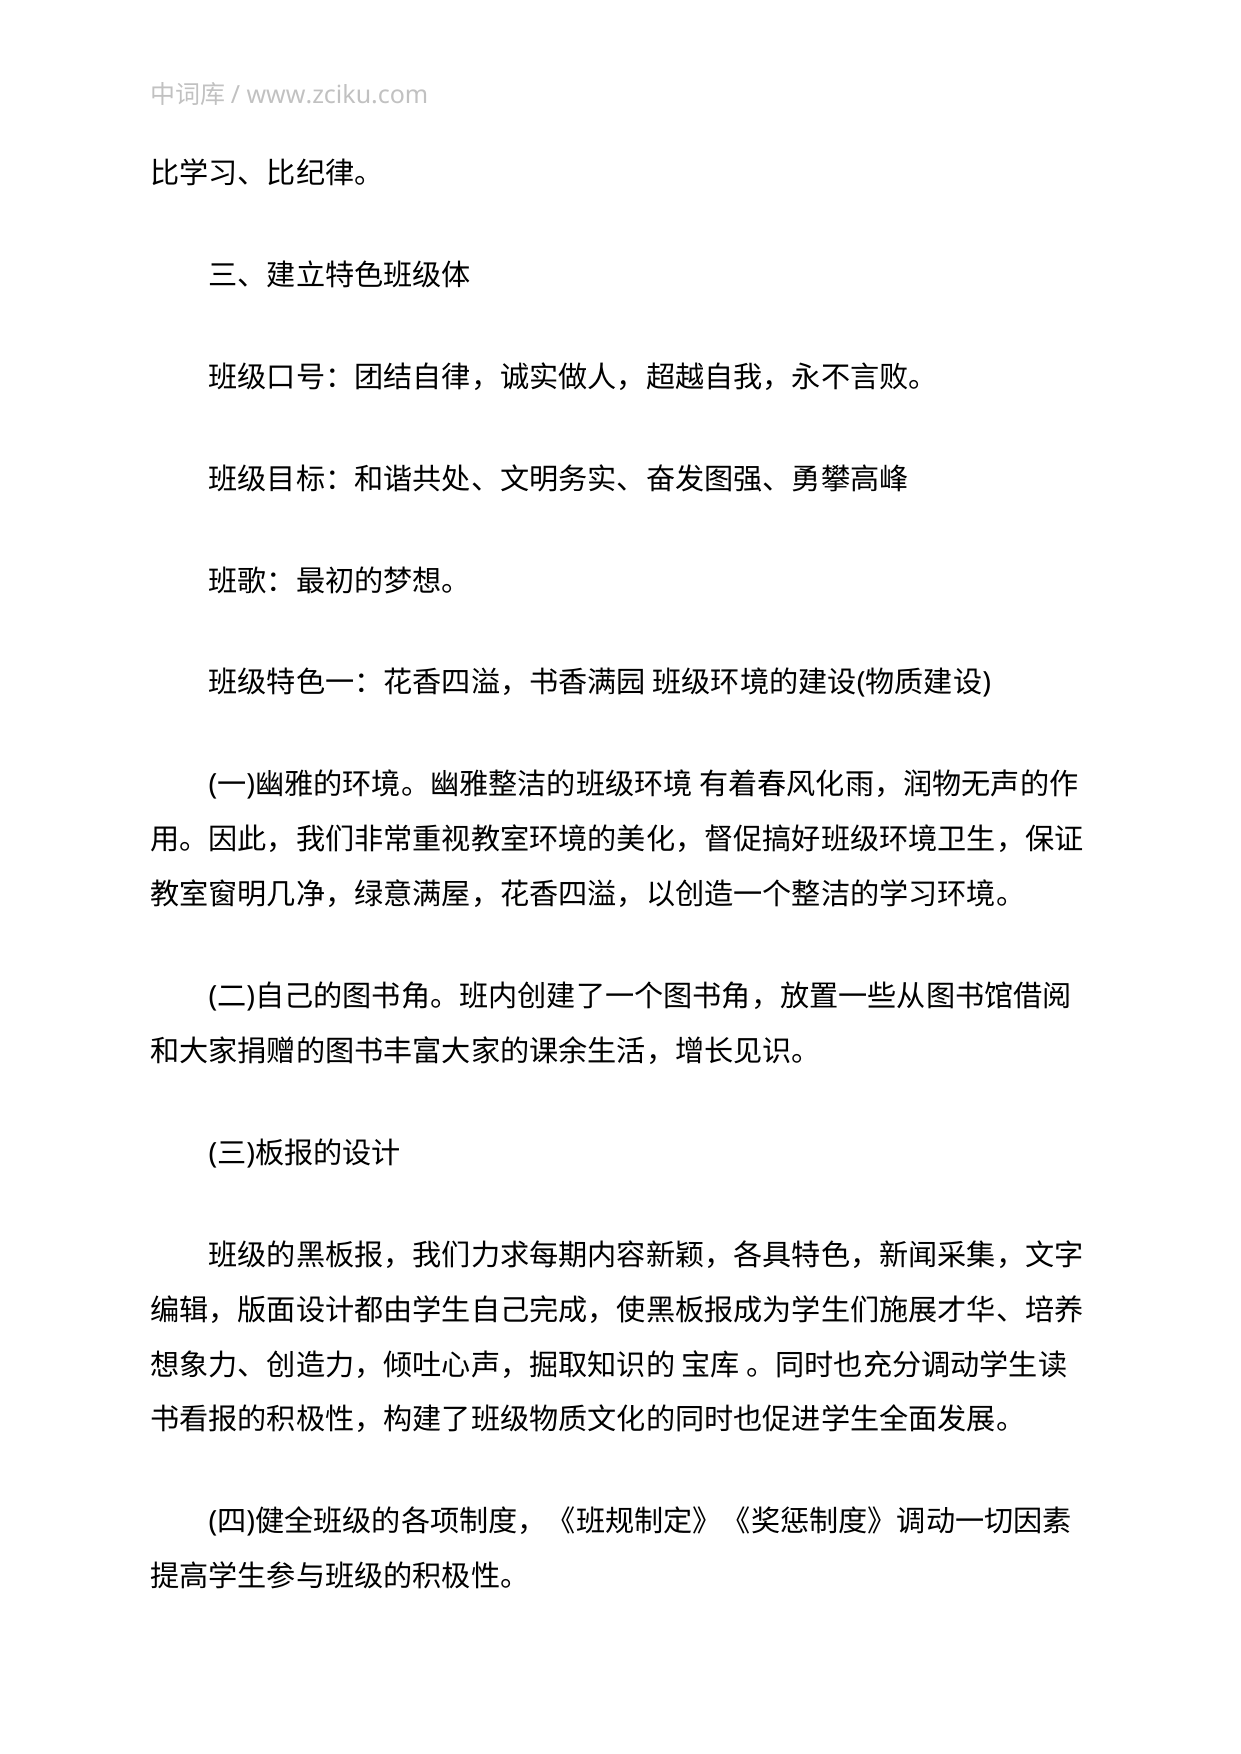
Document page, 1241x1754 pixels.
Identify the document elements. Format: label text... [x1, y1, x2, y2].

text 三、建立特色班级体 [150, 252, 1090, 294]
text (四)健全班级的各项制度，《班规制定》《奖惩制度》调动一切因素提高学生参与班级的积极性。 [150, 1498, 1090, 1595]
text 班级目标：和谐共处、文明务实、奋发图强、勇攀高峰 [150, 455, 1090, 498]
text (一)幽雅的环境。幽雅整洁的班级环境 有着春风化雨，润物无声的作用。因此，我们非常重视教室环境的美化，督促搞好班级环境卫生，保证教室窗明几净，绿意满屋，花香四溢，以创造一个整洁的学习环境。 [150, 761, 1090, 913]
text 班级的黑板报，我们力求每期内容新颖，各具特色，新闻采集，文字编辑，版面设计都由学生自己完成，使黑板报成为学生们施展才华、培养想象力、创造力，倾吐心声，掘取知识的 宝库 。同时也充分调动学生读书看报的积极性，构建了班级物质文化的同时也促进学生全面发展。 [150, 1231, 1090, 1438]
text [150, 150, 1090, 192]
text (二)自己的图书角。班内创建了一个图书角，放置一些从图书馆借阅和大家捐赠的图书丰富大家的课余生活，增长见识。 [150, 972, 1090, 1070]
text (三)板报的设计 [150, 1129, 1090, 1172]
text 班级口号：团结自律，诚实做人，超越自我，永不言败。 [150, 353, 1090, 396]
text 班级特色一：花香四溢，书香满园 班级环境的建设(物质建设) [150, 659, 1090, 701]
text 班歌：最初的梦想。 [150, 557, 1090, 599]
